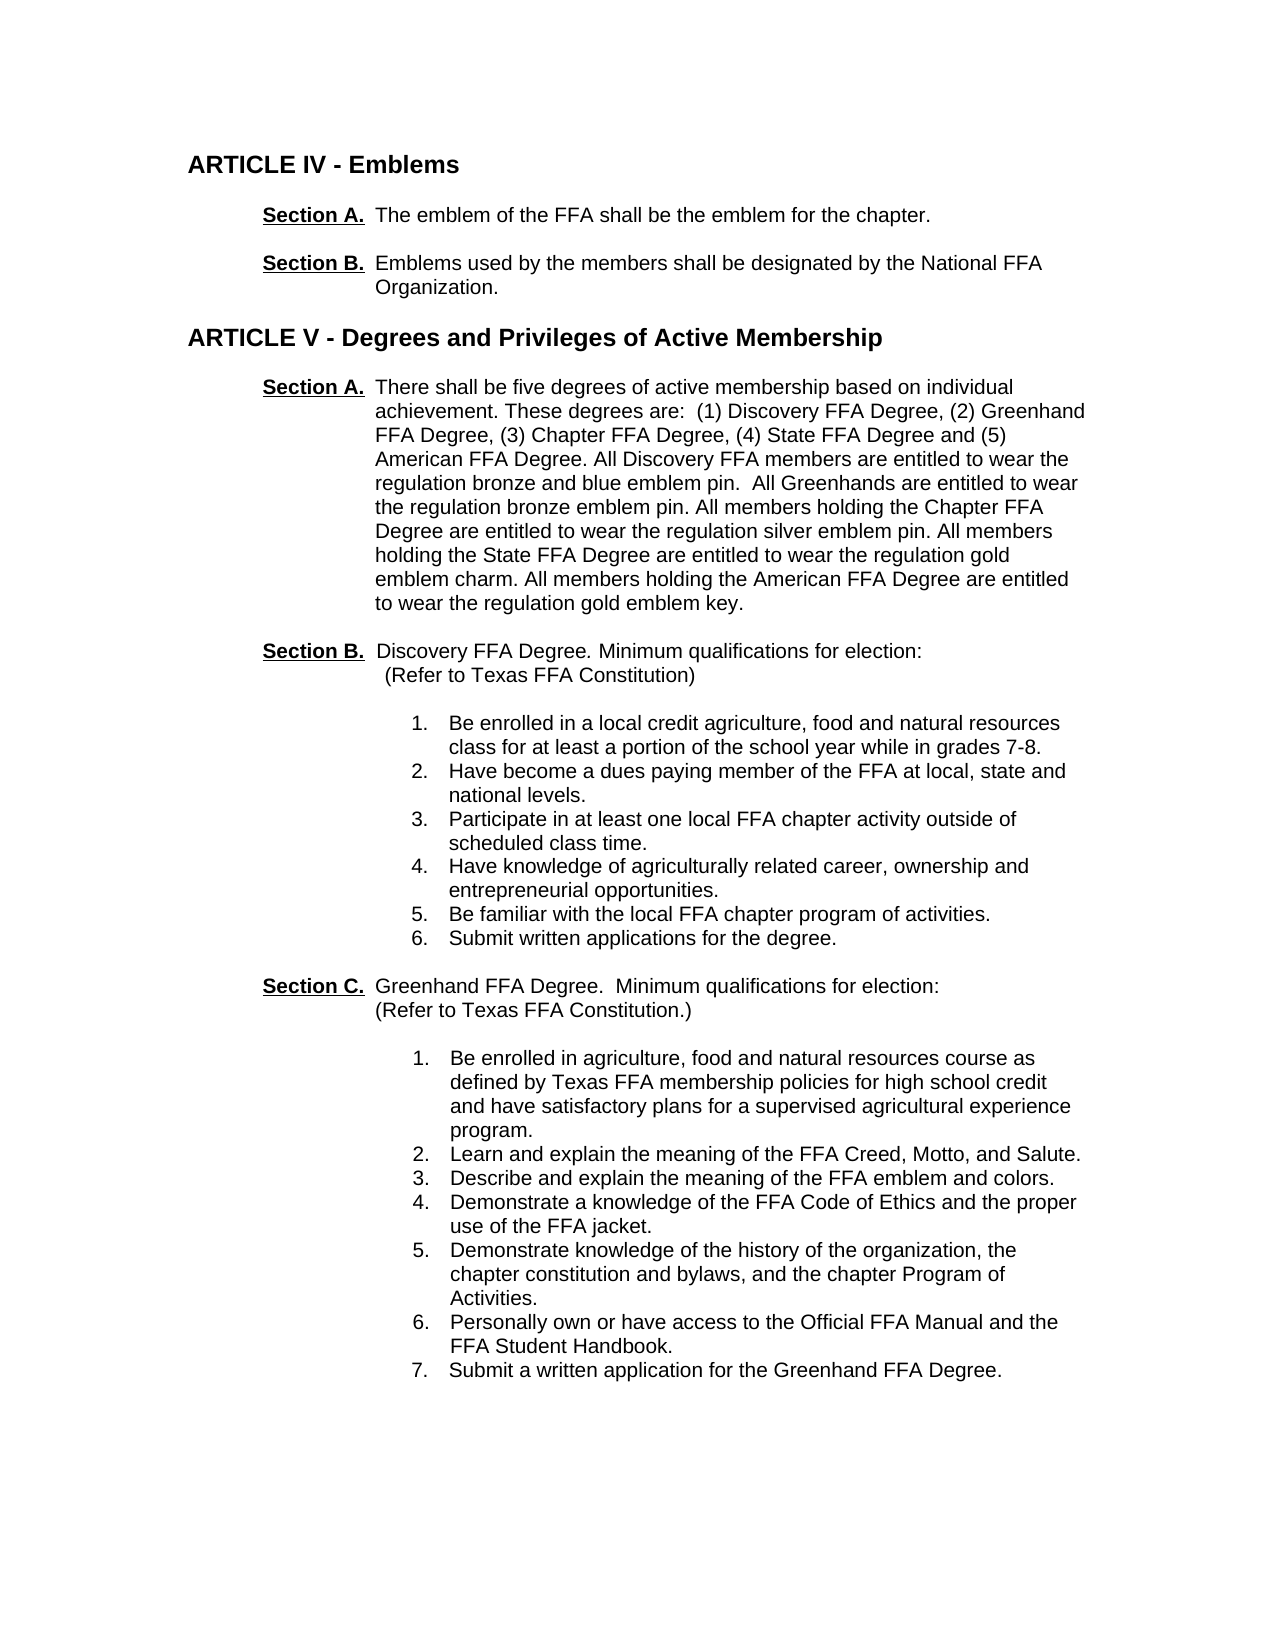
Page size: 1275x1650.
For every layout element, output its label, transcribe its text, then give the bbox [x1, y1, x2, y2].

text Section B. Discovery FFA Degree. Minimum qualifications for election: [262, 639, 1087, 663]
list Be enrolled in a local credit agriculture, food and natural resources class for at least a portion of the school year while in grades 7-8. [411, 711, 1087, 758]
list Participate in at least one local FFA chapter activity outside of scheduled class time. [411, 806, 1087, 854]
list Have knowledge of agriculturally related career, ownership and entrepreneurial opportunities. [411, 854, 1087, 902]
subtitle ARTICLE V - Degrees and Privileges of Active Membership [187, 322, 1087, 351]
subtitle ARTICLE IV - Emblems [187, 150, 1087, 179]
list 3. Describe and explain the meaning of the FFA emblem and colors. [412, 1166, 1087, 1190]
list Be familiar with the local FFA chapter program of activities. [411, 902, 1087, 926]
list 1. Be enrolled in agriculture, food and natural resources course as defined by Texas FFA membership policies for high school credit and have satisfactory plans for a supervised agricultural experience program. [412, 1046, 1087, 1142]
list 6. Personally own or have access to the Official FFA Manual and the FFA Student Handbook. [412, 1309, 1087, 1357]
text Section B. Emblems used by the members shall be designated by the National FFA Organization. [262, 251, 1087, 298]
list (Refer to Texas FFA Constitution.) [262, 998, 1087, 1022]
text Section A. The emblem of the FFA shall be the emblem for the chapter. [262, 203, 1087, 227]
list Submit written applications for the degree. [411, 926, 1087, 950]
list 4. Demonstrate a knowledge of the FFA Code of Ethics and the proper use of the FFA jacket. [412, 1190, 1087, 1238]
list Have become a dues paying member of the FFA at local, state and national levels. [411, 758, 1087, 806]
list 5. Demonstrate knowledge of the history of the organization, the chapter constitution and bylaws, and the chapter Program of Activities. [412, 1238, 1087, 1309]
list Section C. Greenhand FFA Degree. Minimum qualifications for election: [262, 974, 1087, 998]
list 2. Learn and explain the meaning of the FFA Creed, Motto, and Salute. [412, 1142, 1087, 1166]
list Submit a written application for the Greenhand FFA Degree. [411, 1357, 1087, 1381]
text (Refer to Texas FFA Constitution) [262, 663, 1087, 687]
text Section A. There shall be five degrees of active membership based on individual achievement. These degrees are: (1) Discovery FFA Degree, (2) Greenhand FFA Degree, (3) Chapter FFA Degree, (4) State FFA Degree and (5) American FFA Degree. All Discovery FFA members are entitled to wear the regulation bronze and blue emblem pin. All Greenhands are entitled to wear the regulation bronze emblem pin. All members holding the Chapter FFA Degree are entitled to wear the regulation silver emblem pin. All members holding the State FFA Degree are entitled to wear the regulation gold emblem charm. All members holding the American FFA Degree are entitled to wear the regulation gold emblem key. [262, 375, 1087, 615]
